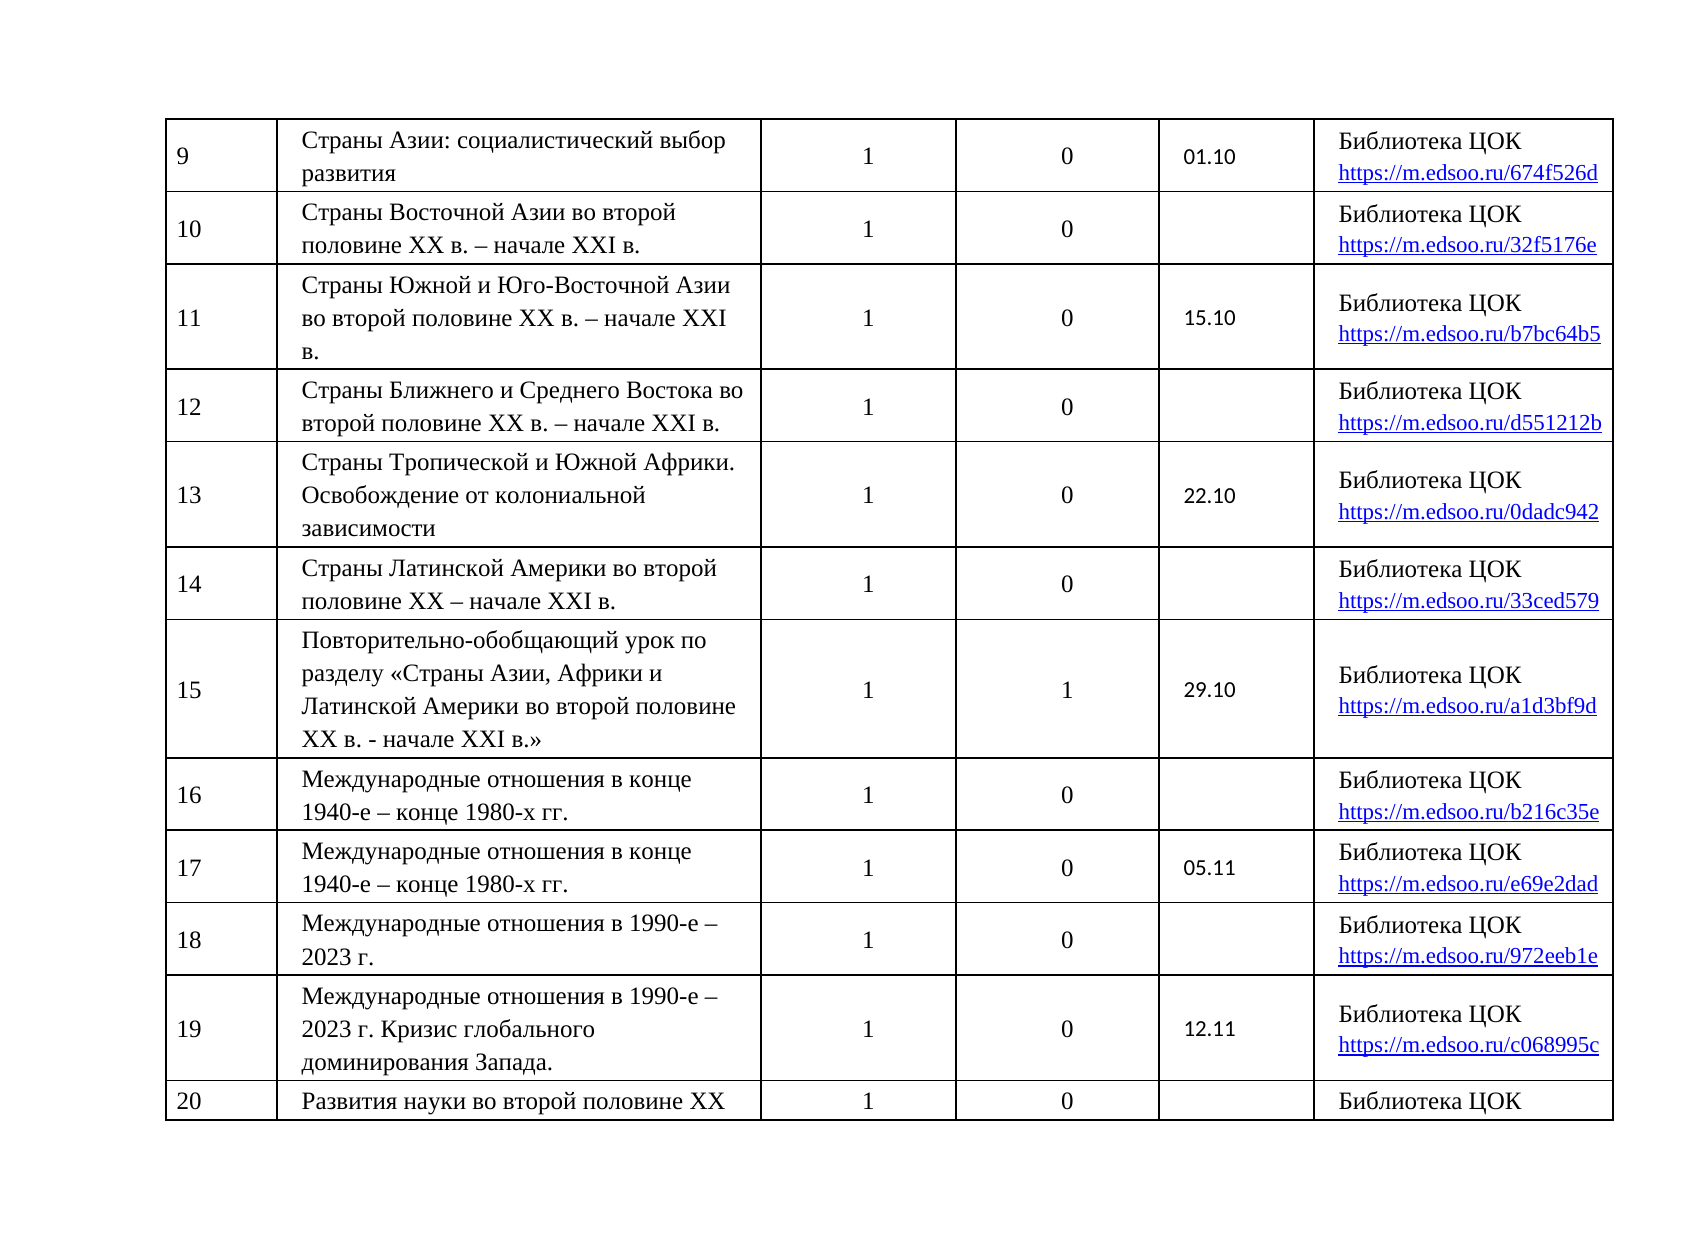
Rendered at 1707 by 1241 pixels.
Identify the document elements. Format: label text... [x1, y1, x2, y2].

table_cell 05.11 [1160, 831, 1313, 902]
table_cell [1160, 548, 1313, 618]
table_cell Повторительно-обобщающий урок по разделу «Страны Азии, Африки и Латинской Америки во второй половине ХХ в. - начале XXI в.» [278, 620, 760, 757]
table_cell Страны Ближнего и Среднего Востока во второй половине ХХ в. – начале ХХI в. [278, 370, 760, 441]
table_cell Библиотека ЦОК https://m.edsoo.ru/0dadc942 [1315, 442, 1612, 546]
table_cell 10 [167, 192, 276, 263]
table_cell 19 [167, 976, 276, 1079]
table_cell Библиотека ЦОК https://m.edsoo.ru/d551212b [1315, 370, 1612, 441]
table_cell 14 [167, 548, 276, 618]
table_cell 1 [762, 903, 955, 974]
table_cell 15 [167, 620, 276, 757]
table_cell 1 [762, 548, 955, 618]
table_cell 1 [762, 976, 955, 1079]
table_cell 1 [762, 370, 955, 441]
table_cell Страны Азии: социалистический выбор развития [278, 120, 760, 191]
table_cell 1 [957, 620, 1158, 757]
table_cell 0 [957, 548, 1158, 618]
table_cell Библиотека ЦОК https://m.edsoo.ru/972eeb1e [1315, 903, 1612, 974]
table_cell Библиотека ЦОК https://m.edsoo.ru/a1d3bf9d [1315, 620, 1612, 757]
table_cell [1315, 1081, 1612, 1119]
table_cell 1 [762, 265, 955, 368]
table_cell 1 [762, 759, 955, 829]
table_cell 1 [762, 620, 955, 757]
table_cell 0 [957, 370, 1158, 441]
table_cell Библиотека ЦОК https://m.edsoo.ru/e69e2dad [1315, 831, 1612, 902]
table_cell [1160, 1081, 1313, 1119]
table_cell 0 [957, 903, 1158, 974]
table_cell 12 [167, 370, 276, 441]
table_cell 1 [762, 192, 955, 263]
table_cell 11 [167, 265, 276, 368]
table_cell 0 [957, 442, 1158, 546]
table_cell 17 [167, 831, 276, 902]
table_cell Страны Южной и Юго-Восточной Азии во второй половине ХХ в. – начале ХХI в. [278, 265, 760, 368]
table_cell [1160, 903, 1313, 974]
table_cell 0 [957, 192, 1158, 263]
table_cell Библиотека ЦОК https://m.edsoo.ru/b216c35e [1315, 759, 1612, 829]
table_cell 1 [762, 442, 955, 546]
table_cell 0 [957, 976, 1158, 1079]
table_cell 0 [957, 831, 1158, 902]
table_cell Библиотека ЦОК https://m.edsoo.ru/32f5176e [1315, 192, 1612, 263]
table_cell Библиотека ЦОК https://m.edsoo.ru/c068995c [1315, 976, 1612, 1079]
table_cell [1160, 370, 1313, 441]
table_cell 18 [167, 903, 276, 974]
table_cell 22.10 [1160, 442, 1313, 546]
table_cell Библиотека ЦОК https://m.edsoo.ru/b7bc64b5 [1315, 265, 1612, 368]
table_cell Международные отношения в 1990-е – 2023 г. Кризис глобального доминирования Запада. [278, 976, 760, 1079]
table_cell Библиотека ЦОК https://m.edsoo.ru/674f526d [1315, 120, 1612, 191]
table_cell 1 [762, 1081, 955, 1119]
table_cell 29.10 [1160, 620, 1313, 757]
table_cell Страны Тропической и Южной Африки. Освобождение от колониальной зависимости [278, 442, 760, 546]
table_cell Международные отношения в 1990-е – 2023 г. [278, 903, 760, 974]
table_cell 15.10 [1160, 265, 1313, 368]
table_cell [1160, 759, 1313, 829]
table_cell 20 [167, 1081, 276, 1119]
table_cell Страны Латинской Америки во второй половине ХХ – начале ХХI в. [278, 548, 760, 618]
table_cell 1 [762, 120, 955, 191]
table_cell 0 [957, 265, 1158, 368]
table_cell 9 [167, 120, 276, 191]
table_cell Международные отношения в конце 1940-е – конце 1980-х гг. [278, 759, 760, 829]
table_cell 13 [167, 442, 276, 546]
table_cell Библиотека ЦОК https://m.edsoo.ru/33ced579 [1315, 548, 1612, 618]
table_cell 1 [762, 831, 955, 902]
table_cell 16 [167, 759, 276, 829]
table_cell 0 [957, 120, 1158, 191]
table_cell [1160, 192, 1313, 263]
table_cell 0 [957, 1081, 1158, 1119]
table_cell 01.10 [1160, 120, 1313, 191]
table_cell 0 [957, 759, 1158, 829]
table_cell 12.11 [1160, 976, 1313, 1079]
table_cell Международные отношения в конце 1940-е – конце 1980-х гг. [278, 831, 760, 902]
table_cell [278, 1081, 760, 1119]
table_cell Страны Восточной Азии во второй половине ХХ в. – начале ХХI в. [278, 192, 760, 263]
